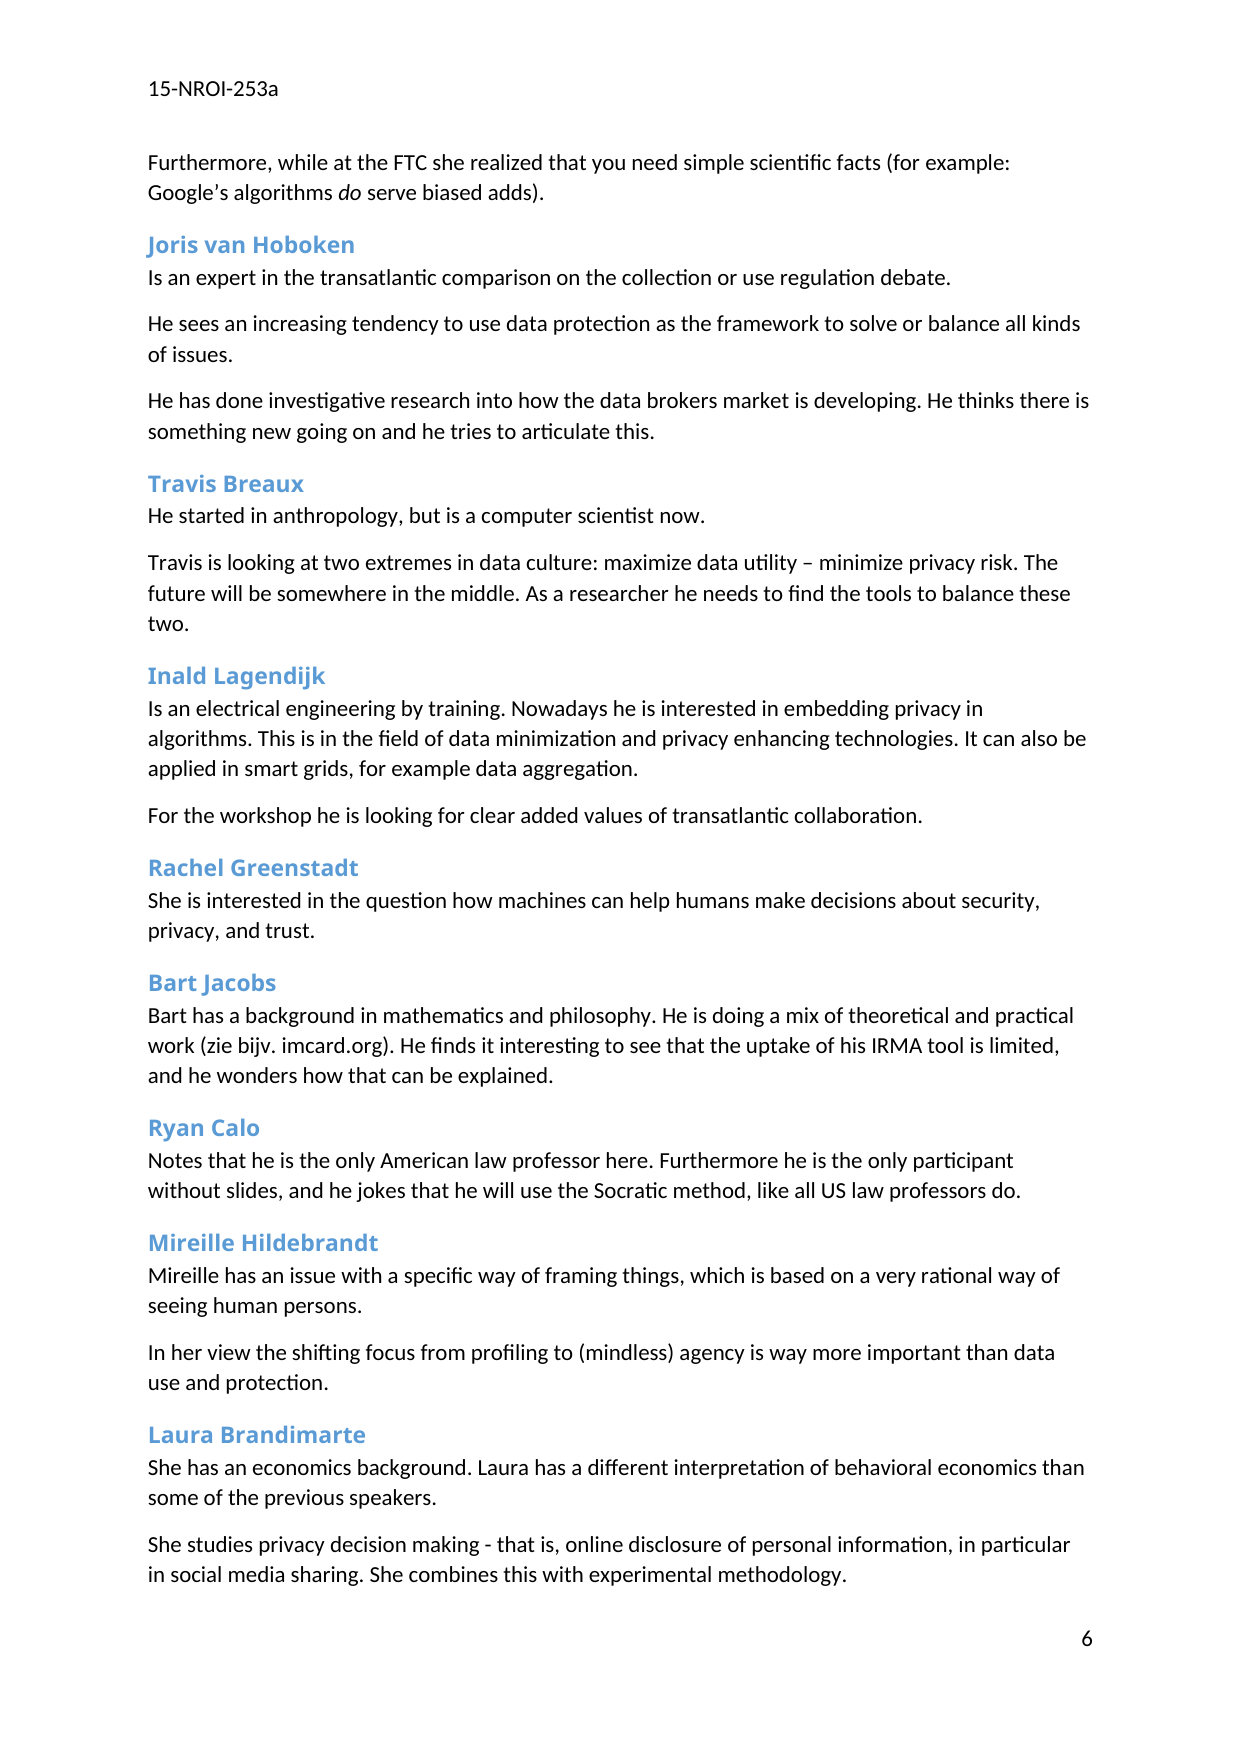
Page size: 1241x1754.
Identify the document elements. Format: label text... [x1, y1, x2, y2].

text She studies privacy decision making - that is, online disclosure of personal information, in particular in social media sharing. She combines this with experimental methodology. [148, 1530, 1093, 1588]
subtitle Inald Lagendijk [148, 660, 1093, 691]
text Travis is looking at two extremes in data culture: maximize data utility – minimize privacy risk. The future will be somewhere in the middle. As a researcher he needs to find the tools to balance these two. [148, 548, 1093, 637]
text He sees an increasing tendency to use data protection as the framework to solve or balance all kinds of issues. [148, 309, 1093, 368]
text Notes that he is the only American law professor here. Furthermore he is the only participant without slides, and he jokes that he will use the Socratic method, like all US law professors do. [148, 1146, 1093, 1204]
text He started in anthropology, but is a computer scientist now. [148, 502, 1093, 529]
text Is an electrical engineering by training. Nowadays he is interested in embedding privacy in algorithms. This is in the field of data minimization and privacy enhancing technologies. It can also be applied in smart grids, for example data aggregation. [148, 694, 1093, 782]
text He has done investigative research into how the data brokers market is developing. He thinks there is something new going on and he tries to articulate this. [148, 387, 1093, 445]
subtitle Travis Breaux [148, 468, 1093, 499]
text Bart has a background in mathematics and philosophy. He is doing a mix of theoretical and practical work (zie bijv. imcard.org). He finds it interesting to see that the uptake of his IRMA tool is limited, and he wonders how that can be explained. [148, 1001, 1093, 1089]
subtitle Rachel Greenstadt [148, 852, 1093, 883]
text Mireille has an issue with a specific way of framing things, which is based on a very rational way of seeing human persons. [148, 1261, 1093, 1319]
text In her view the shifting focus from profiling to (mindless) agency is way more important than data use and protection. [148, 1338, 1093, 1396]
subtitle Bart Jacobs [148, 967, 1093, 998]
subtitle Laura Brandimarte [148, 1419, 1093, 1451]
text Is an expert in the transatlantic comparison on the collection or use regulation debate. [148, 263, 1093, 291]
text She is interested in the question how machines can help humans make decisions about security, privacy, and trust. [148, 886, 1093, 944]
subtitle Ryan Calo [148, 1112, 1093, 1143]
text Furthermore, while at the FTC she realized that you need simple scientific facts (for example: Google’s algorithms do serve biased adds). [148, 148, 1093, 206]
text For the workshop he is looking for clear added values of transatlantic collaboration. [148, 801, 1093, 829]
subtitle Mireille Hildebrandt [148, 1227, 1093, 1258]
subtitle Joris van Hoboken [148, 229, 1093, 260]
text She has an economics background. Laura has a different interpretation of behavioral economics than some of the previous speakers. [148, 1453, 1093, 1511]
